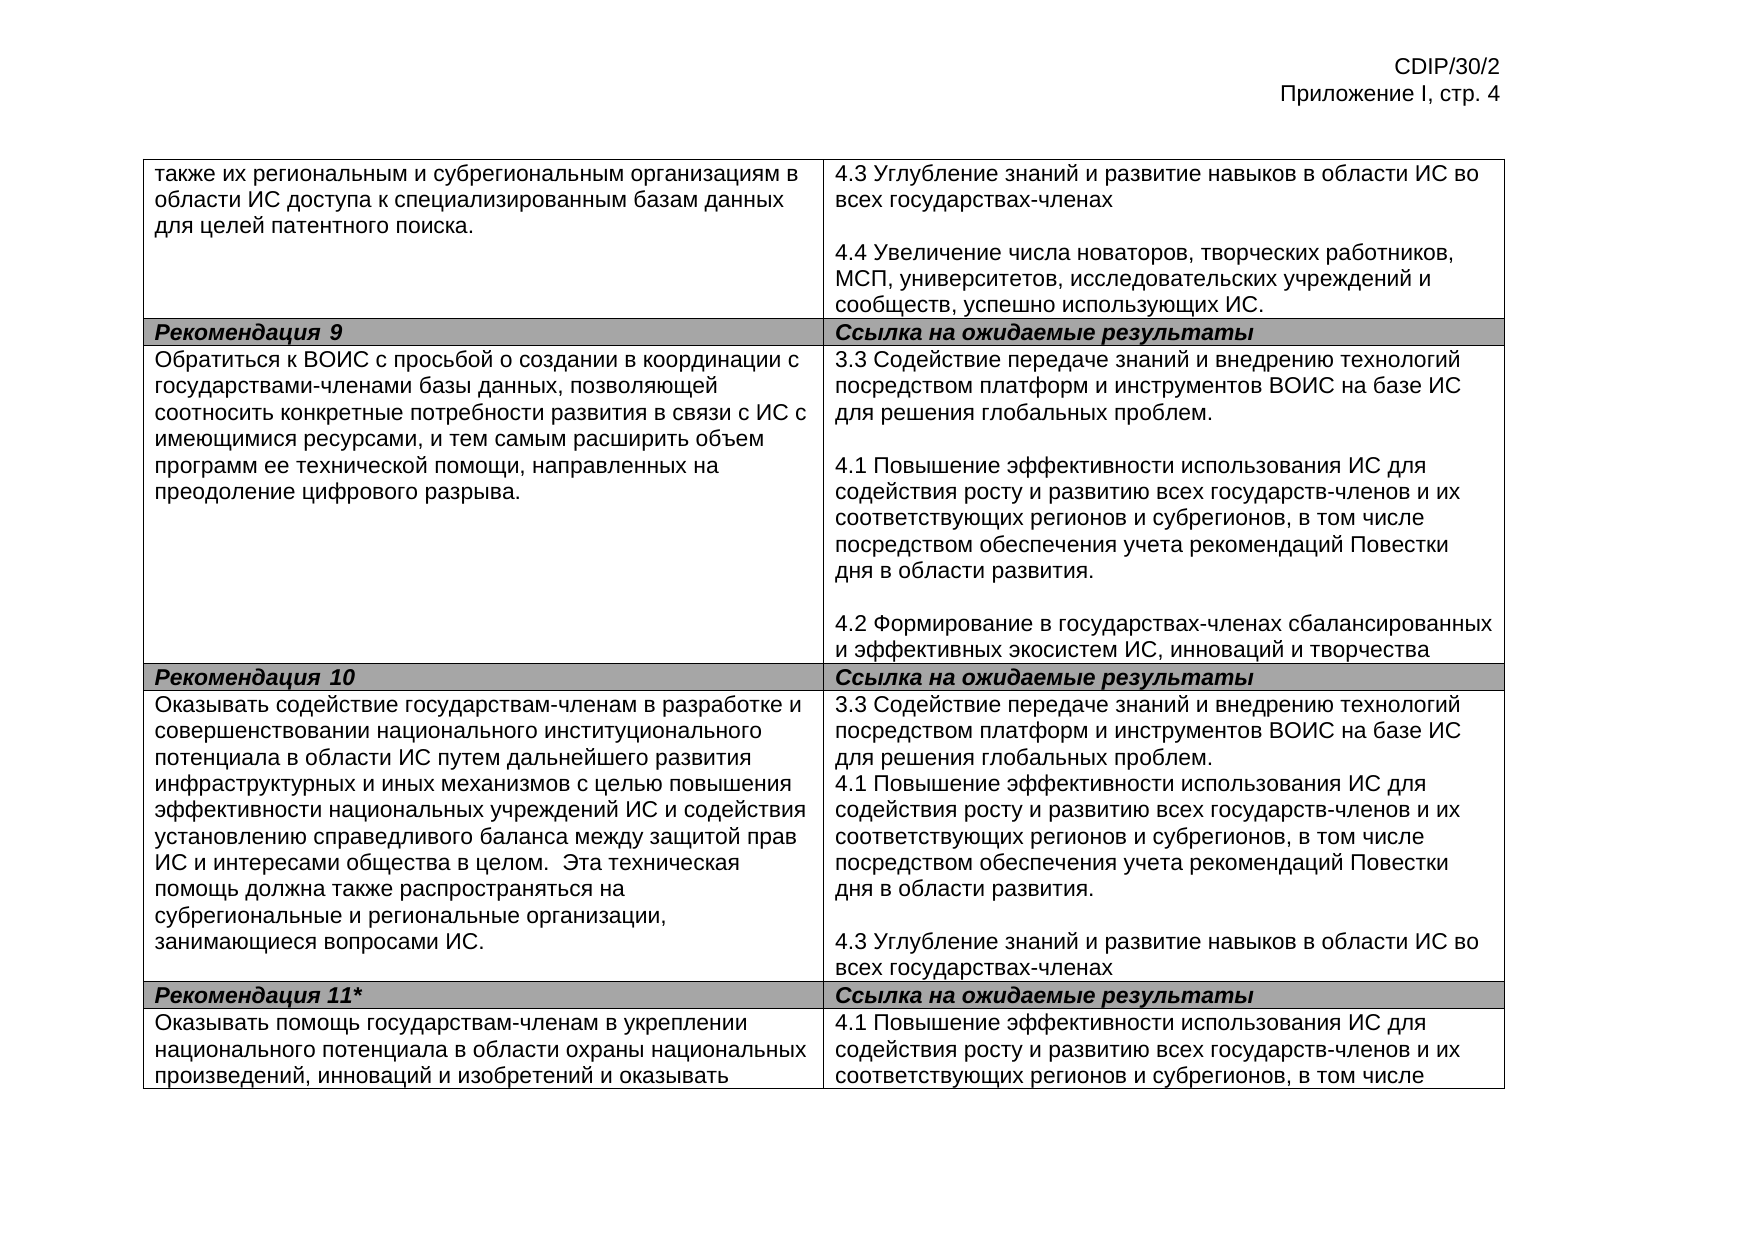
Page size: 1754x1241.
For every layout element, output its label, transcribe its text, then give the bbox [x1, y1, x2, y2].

table_cell Обратиться к ВОИС с просьбой о создании в координации с государствами-членами базы данных, позволяющей соотносить конкретные потребности развития в связи с ИС с имеющимися ресурсами, и тем самым расширить объем программ ее технической помощи, направленных на преодоление цифрового разрыва. [144, 346, 823, 662]
table_cell Ссылка на ожидаемые результаты [824, 982, 1504, 1008]
table_cell Ссылка на ожидаемые результаты [824, 319, 1504, 345]
table_cell Рекомендация 11* [144, 982, 823, 1008]
table_cell Рекомендация 9 [144, 319, 823, 345]
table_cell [144, 1009, 823, 1088]
table_cell Ссылка на ожидаемые результаты [824, 664, 1504, 690]
table_cell 3.3 Содействие передаче знаний и внедрению технологий посредством платформ и инструментов ВОИС на базе ИС для решения глобальных проблем. 4.1 Повышение эффективности использования ИС для содействия росту и развитию всех государств-членов и их соответствующих регионов и субрегионов, в том числе посредством обеспечения учета рекомендаций Повестки дня в области развития. 4.3 Углубление знаний и развитие навыков в области ИС во всех государствах-членах [824, 691, 1504, 981]
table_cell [144, 160, 823, 318]
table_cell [824, 160, 1504, 318]
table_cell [824, 1009, 1504, 1088]
table_cell Рекомендация 10 [144, 664, 823, 690]
table_cell 3.3 Содействие передаче знаний и внедрению технологий посредством платформ и инструментов ВОИС на базе ИС для решения глобальных проблем. 4.1 Повышение эффективности использования ИС для содействия росту и развитию всех государств-членов и их соответствующих регионов и субрегионов, в том числе посредством обеспечения учета рекомендаций Повестки дня в области развития. 4.2 Формирование в государствах-членах сбалансированных и эффективных экосистем ИС, инноваций и творчества [824, 346, 1504, 662]
table_cell Оказывать содействие государствам-членам в разработке и совершенствовании национального институционального потенциала в области ИС путем дальнейшего развития инфраструктурных и иных механизмов с целью повышения эффективности национальных учреждений ИС и содействия установлению справедливого баланса между защитой прав ИС и интересами общества в целом. Эта техническая помощь должна также распространяться на субрегиональные и региональные организации, занимающиеся вопросами ИС. [144, 691, 823, 981]
